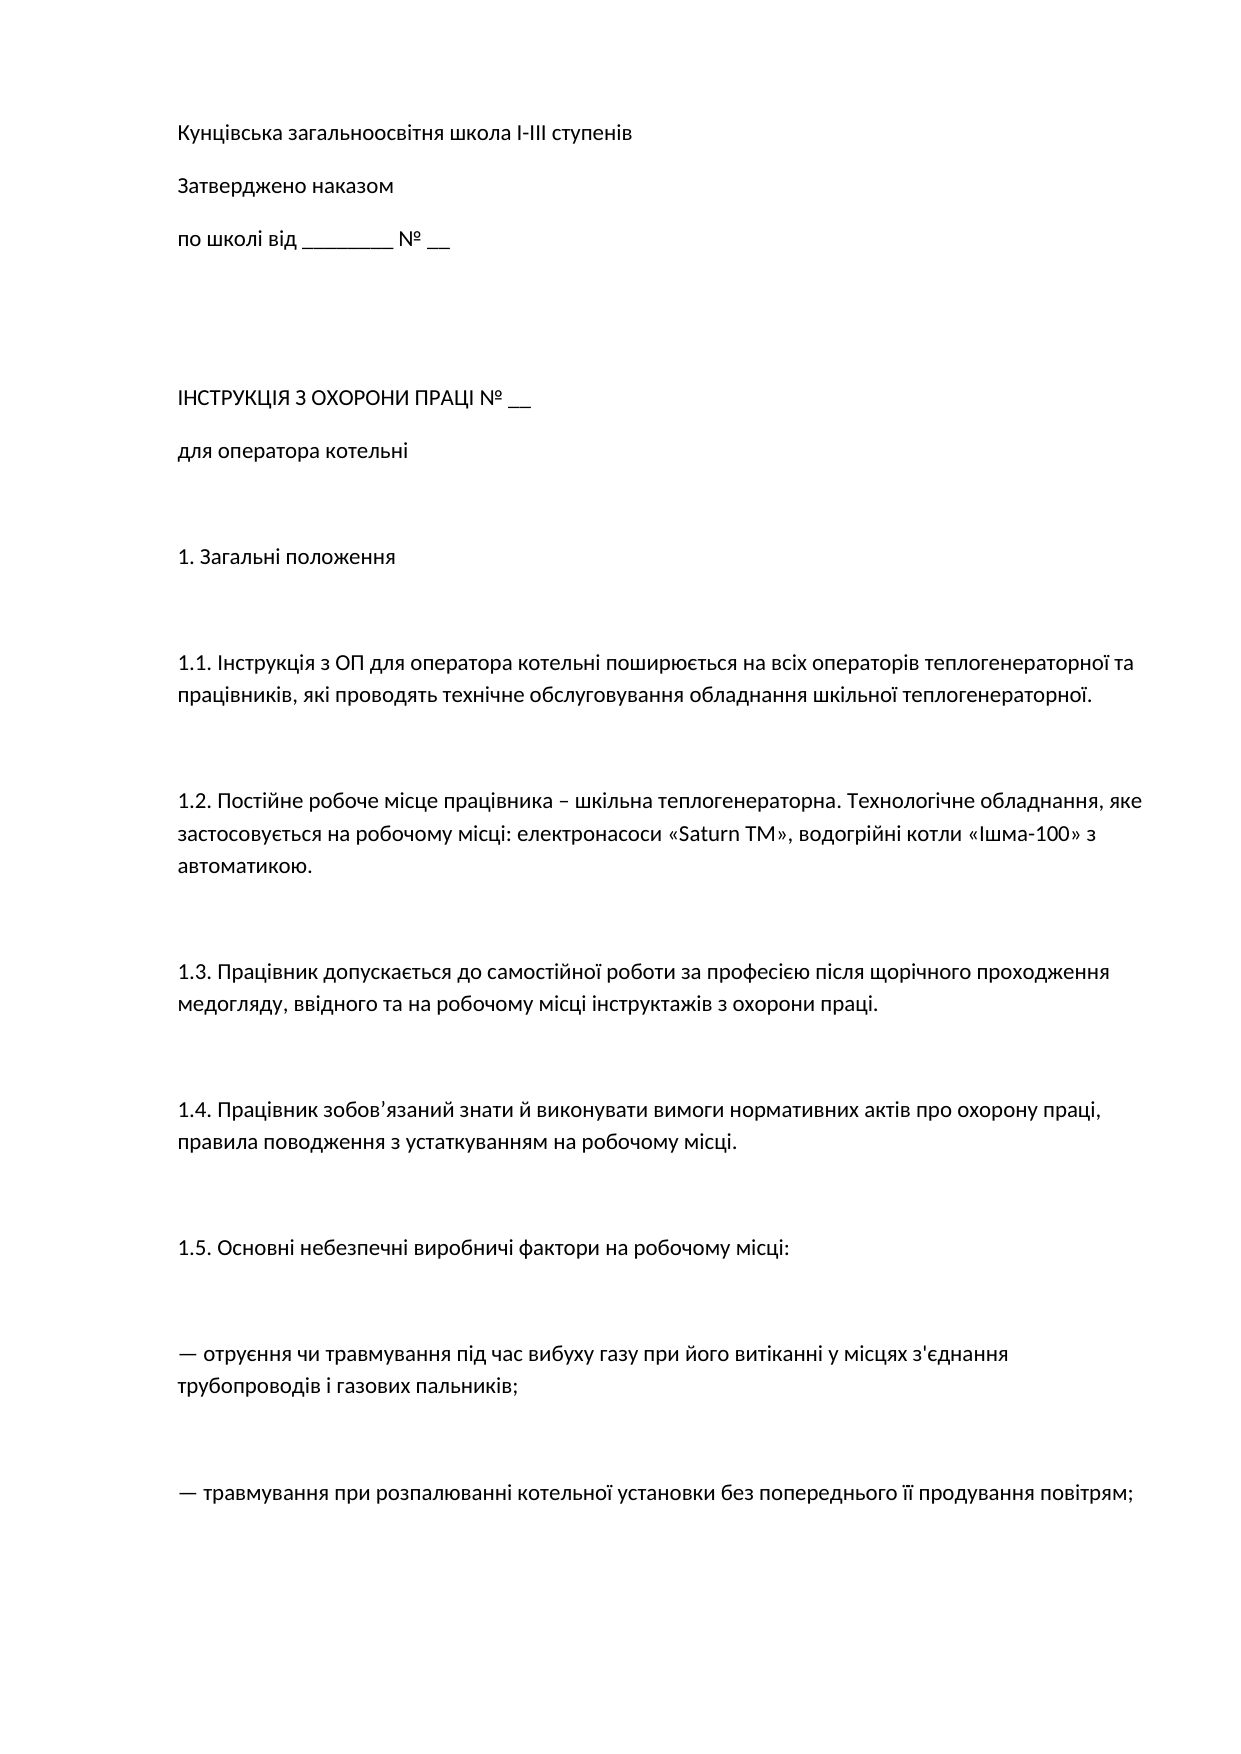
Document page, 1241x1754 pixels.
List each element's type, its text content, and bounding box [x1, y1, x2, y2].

text Затверджено наказом [177, 171, 1152, 199]
text 1. Загальні положення [177, 542, 1152, 570]
text 1.4. Працівник зобов’язаний знати й виконувати вимоги нормативних актів про охорону праці, правила поводження з устаткуванням на робочому місці. [177, 1095, 1152, 1155]
text — отруєння чи травмування під час вибуху газу при його витіканні у місцях з'єднання трубопроводів і газових пальників; [177, 1339, 1152, 1400]
text 1.1. Інструкція з ОП для оператора котельні поширюється на всіх операторів теплогенераторної та працівників, які проводять технічне обслуговування обладнання шкільної теплогенераторної. [177, 648, 1152, 708]
text 1.2. Постійне робоче місце працівника – шкільна теплогенераторна. Технологічне обладнання, яке застосовується на робочому місці: електронасоси «Saturn TM», водогрійні котли «Ішма-100» з автоматикою. [177, 787, 1152, 879]
text Кунцівська загальноосвітня школа І-ІІІ ступенів [177, 118, 1152, 146]
text — травмування при розпалюванні котельної установки без попереднього її продування повітрям; [177, 1478, 1152, 1506]
text по школі від ________ № __ [177, 224, 1152, 252]
text 1.3. Працівник допускається до самостійної роботи за професією після щорічного проходження медогляду, ввідного та на робочому місці інструктажів з охорони праці. [177, 957, 1152, 1017]
text ІНСТРУКЦІЯ З ОХОРОНИ ПРАЦІ № __ [177, 383, 1152, 411]
text для оператора котельні [177, 436, 1152, 464]
text 1.5. Основні небезпечні виробничі фактори на робочому місці: [177, 1233, 1152, 1261]
